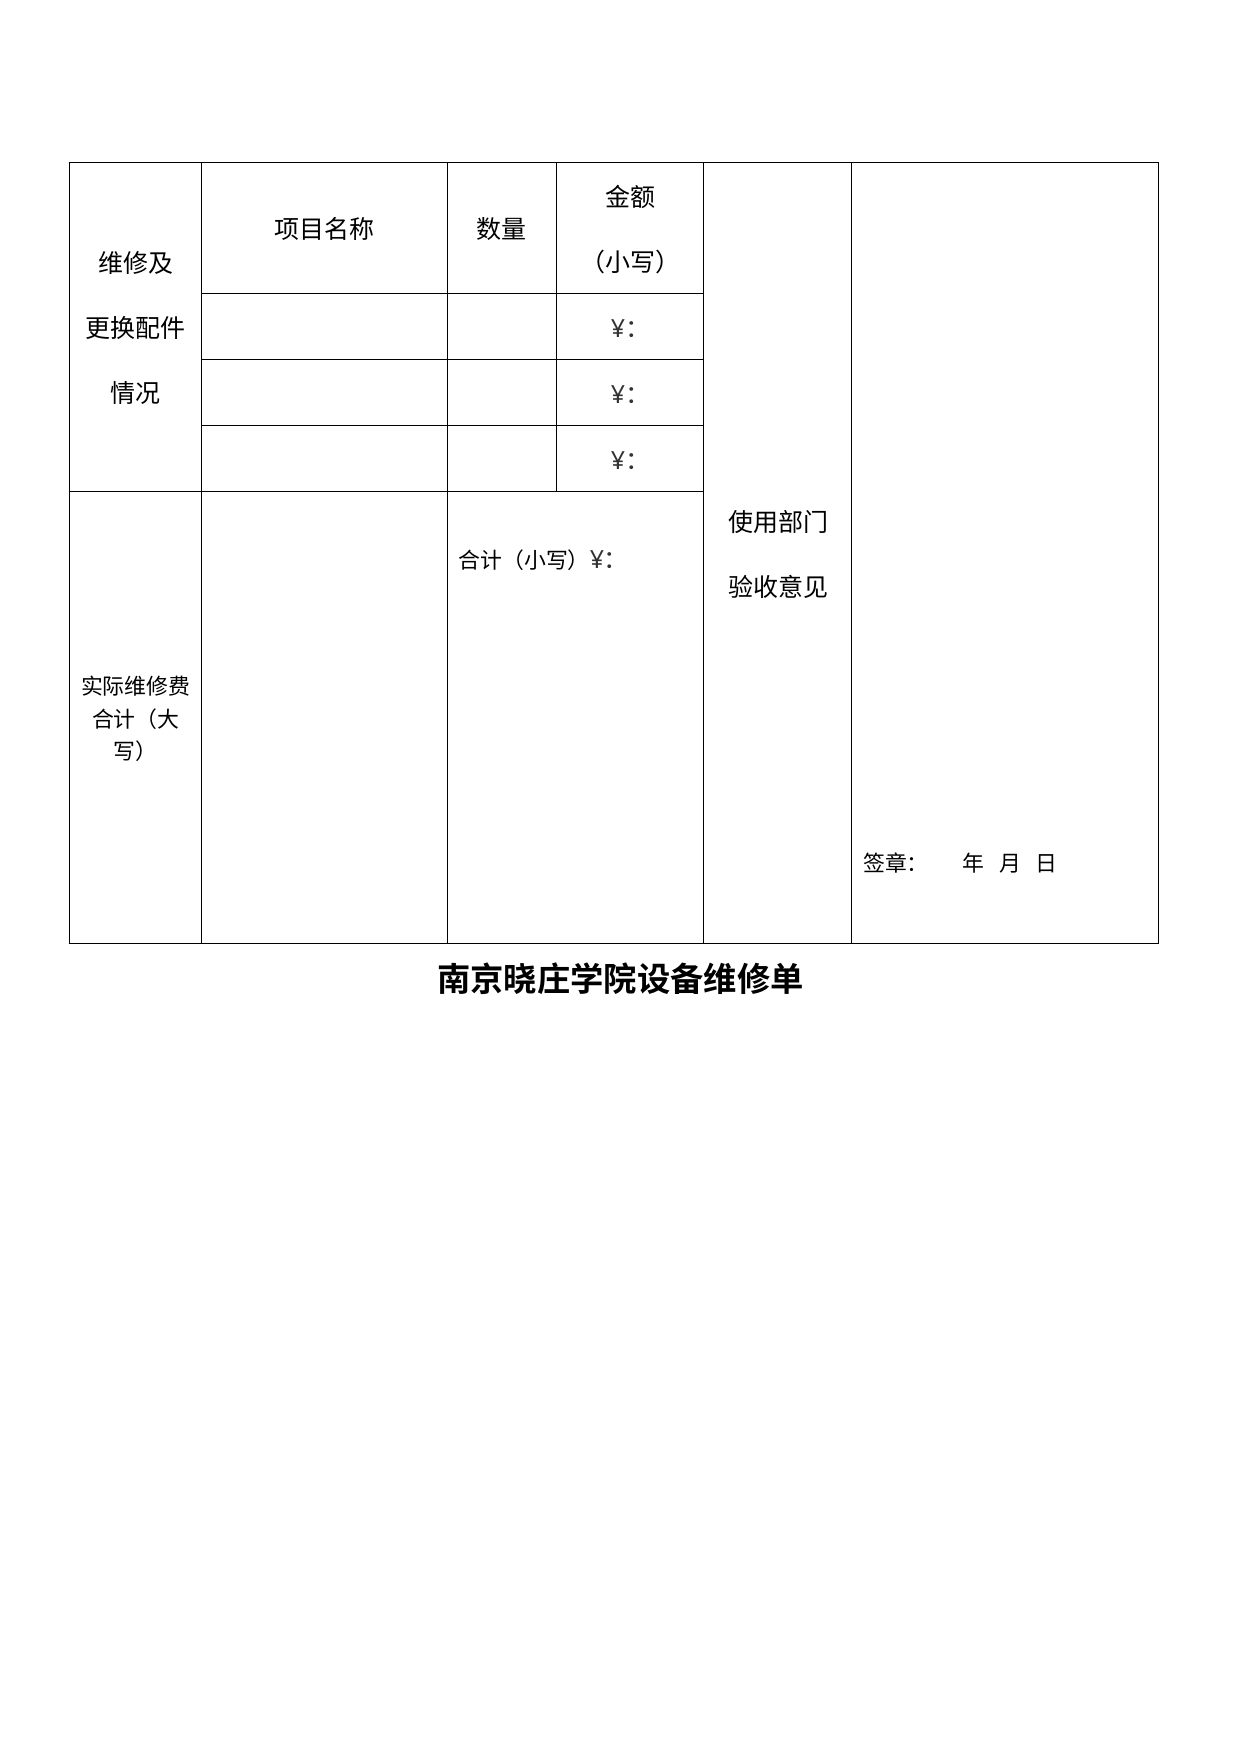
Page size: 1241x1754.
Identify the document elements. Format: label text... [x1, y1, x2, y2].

table_cell ¥： [557, 294, 703, 359]
table_cell [202, 492, 447, 943]
table_cell [202, 360, 447, 425]
table_cell 合计（小写）¥： [448, 492, 703, 943]
table_cell [202, 426, 447, 491]
table_cell 签章： 年 月 日 [852, 163, 1158, 943]
table_cell 维修及 更换配件 情况 [70, 163, 201, 491]
table_cell ¥： [557, 360, 703, 425]
table_cell ¥： [557, 426, 703, 491]
table_cell 金额 （小写） [557, 163, 703, 293]
table_cell 数量 [448, 163, 556, 293]
table_cell 项目名称 [202, 163, 447, 293]
text 南京晓庄学院设备维修单 [69, 944, 1171, 1009]
table_cell [448, 360, 556, 425]
table_cell [448, 294, 556, 359]
table_cell [448, 426, 556, 491]
table_cell 实际维修费合计（大写） [70, 492, 201, 943]
table_cell 使用部门 验收意见 [704, 163, 851, 943]
table_cell [202, 294, 447, 359]
